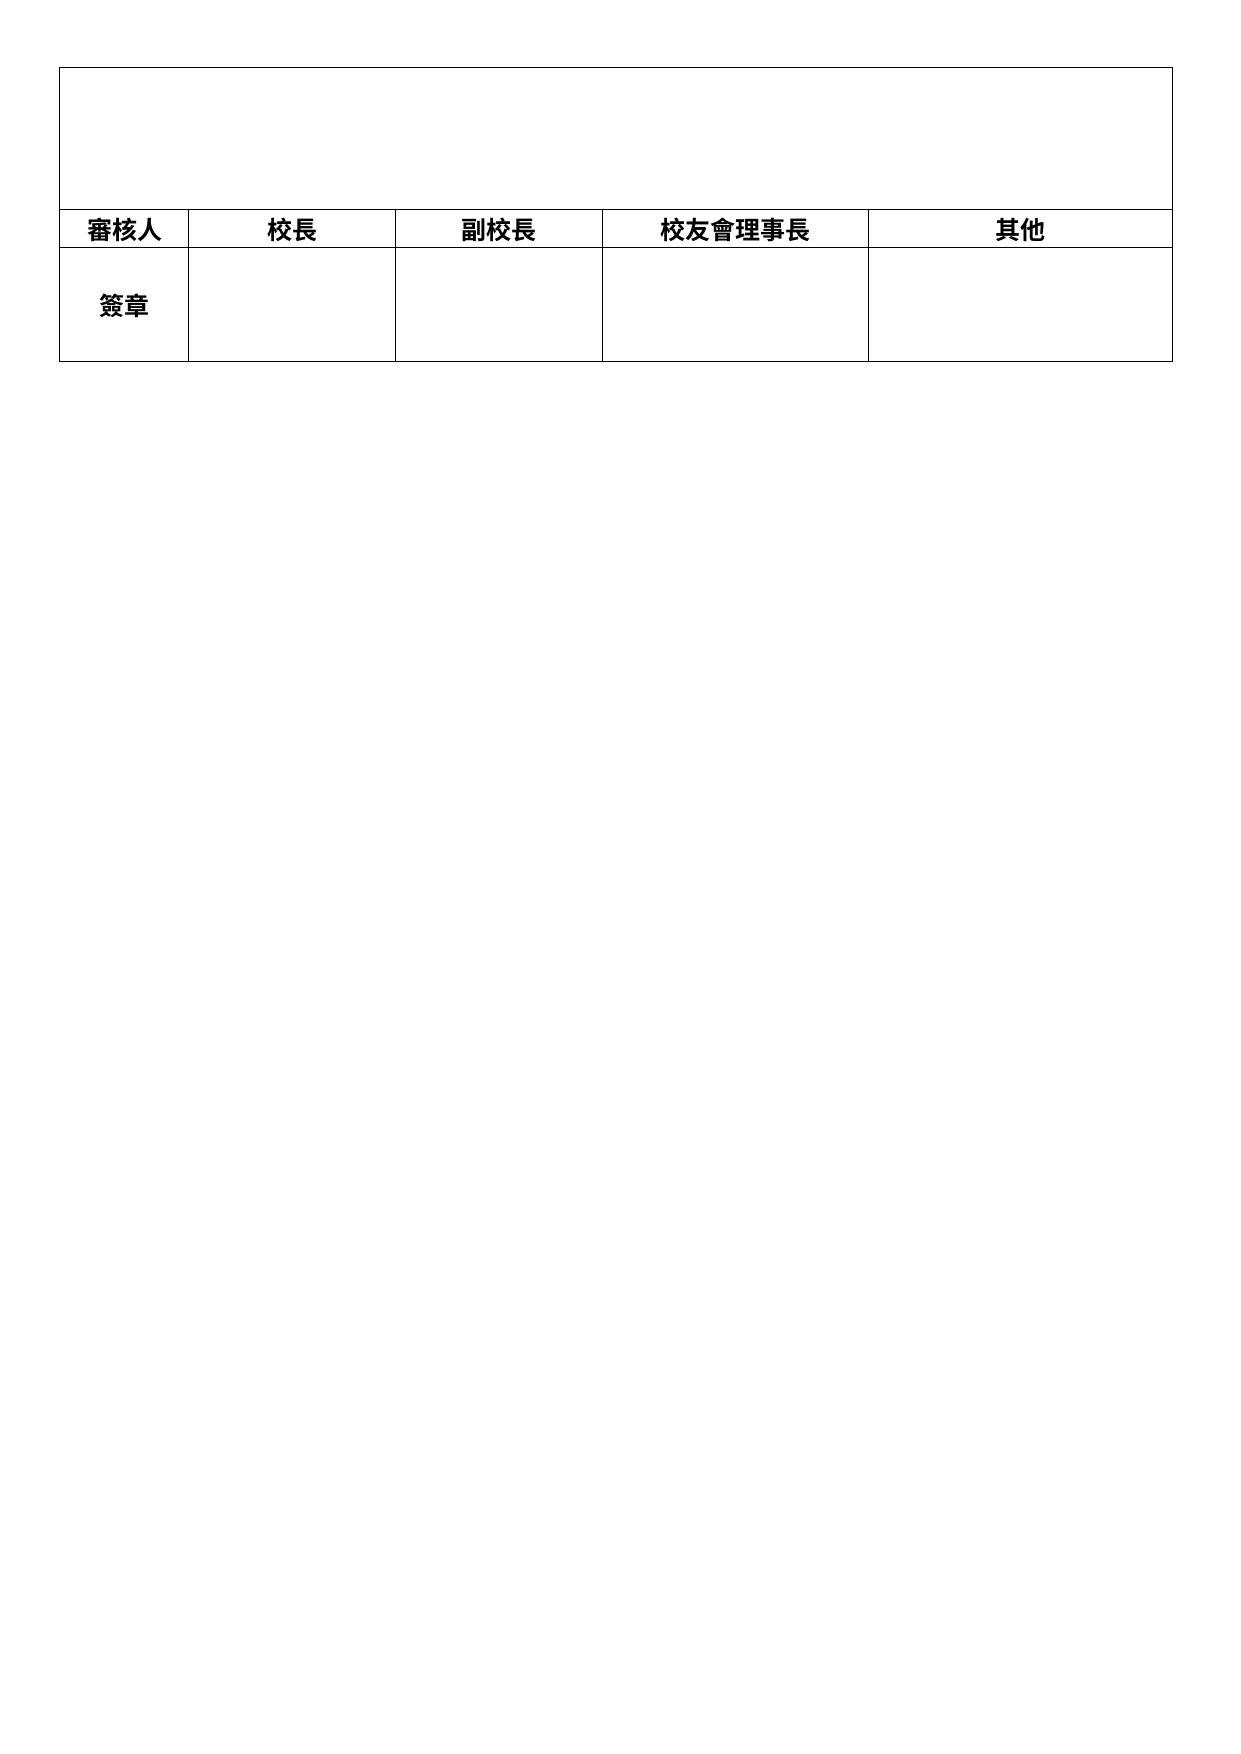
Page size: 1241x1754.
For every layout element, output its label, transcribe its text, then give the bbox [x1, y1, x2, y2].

table_cell 簽章 [60, 248, 188, 361]
table_cell 校長 [189, 210, 395, 247]
table_cell [189, 248, 395, 361]
table_cell 審核人 [60, 210, 188, 247]
table_cell [396, 248, 602, 361]
table_cell 副校長 [396, 210, 602, 247]
table_cell [869, 248, 1172, 361]
table_cell 校友會理事長 [603, 210, 868, 247]
table_cell 其他 [869, 210, 1172, 247]
table_cell [60, 68, 1172, 209]
table_cell [603, 248, 868, 361]
